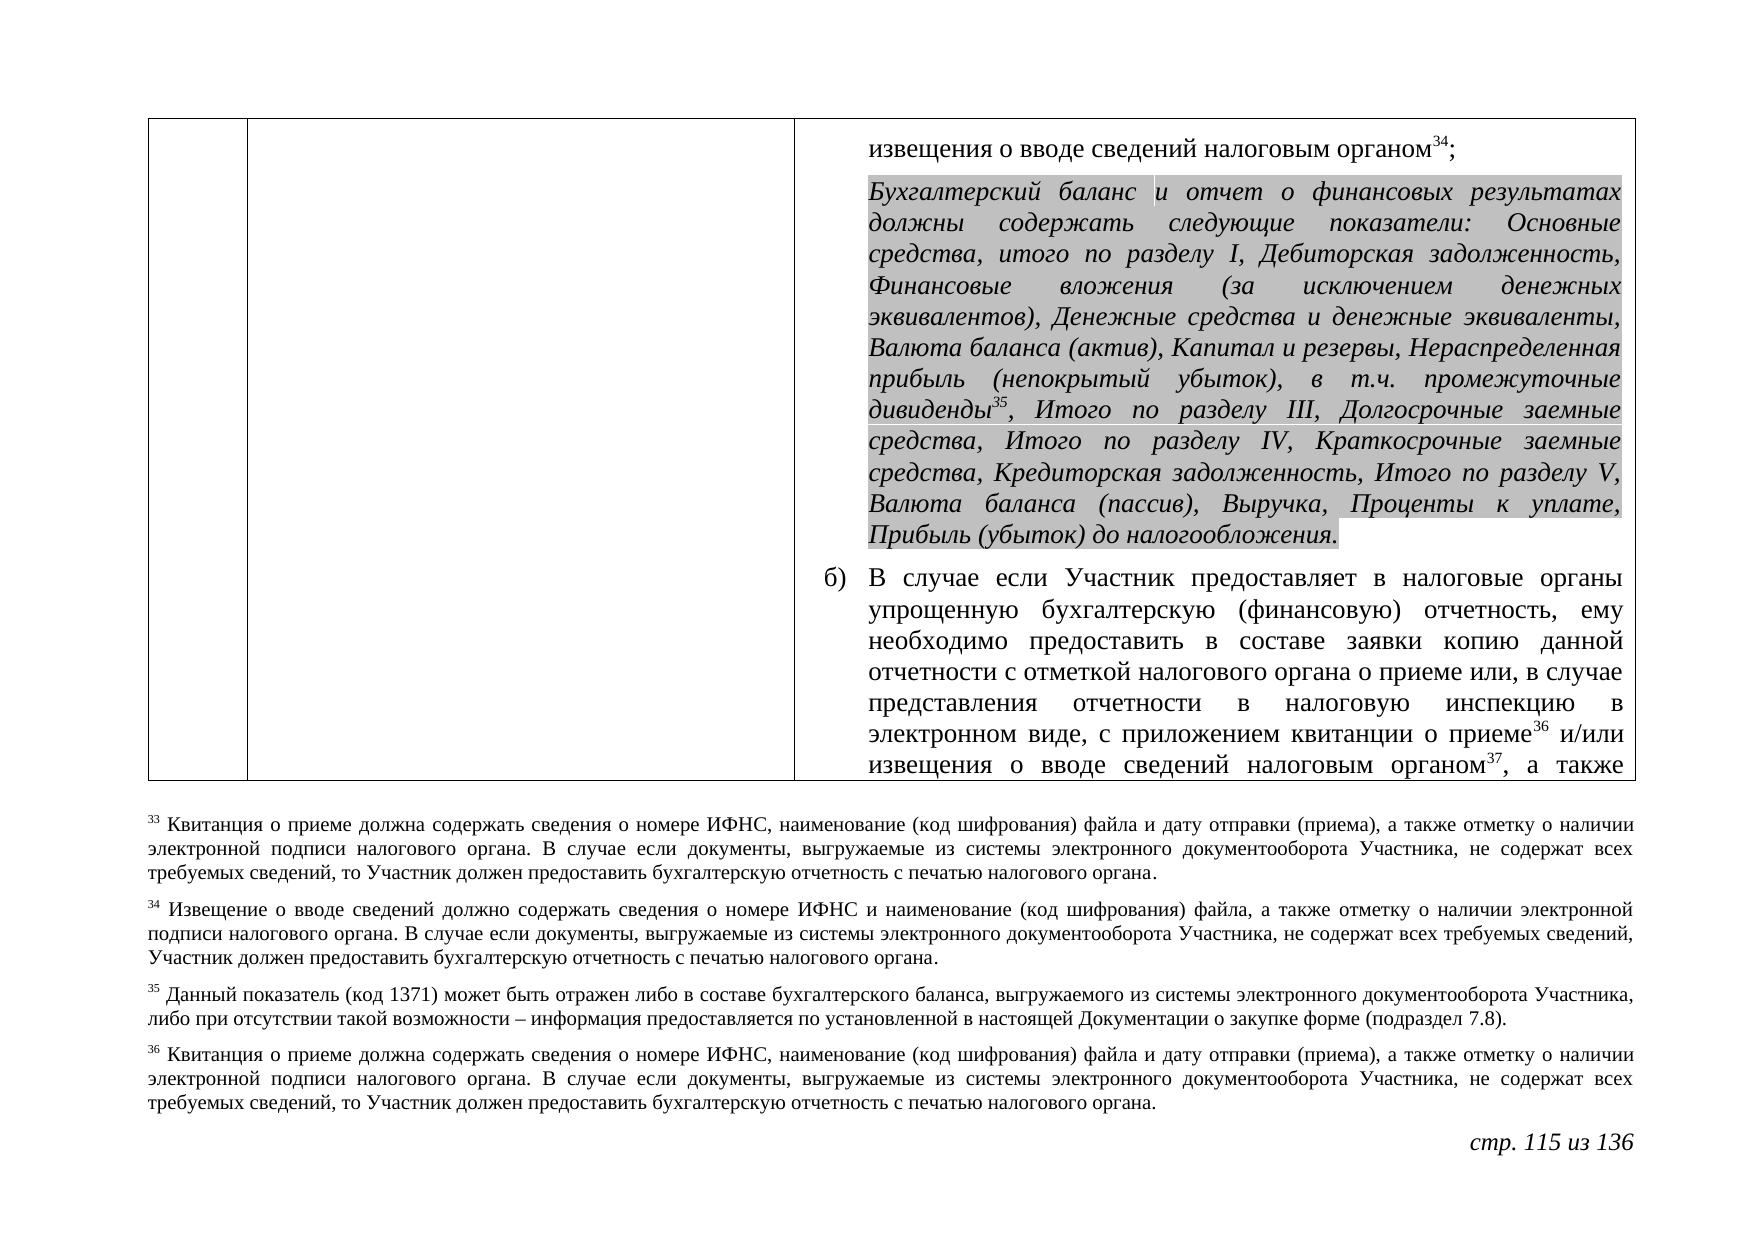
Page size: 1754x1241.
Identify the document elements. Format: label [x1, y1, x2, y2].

table_cell [248, 119, 794, 779]
table_cell [795, 119, 1635, 779]
table_cell [149, 119, 247, 779]
